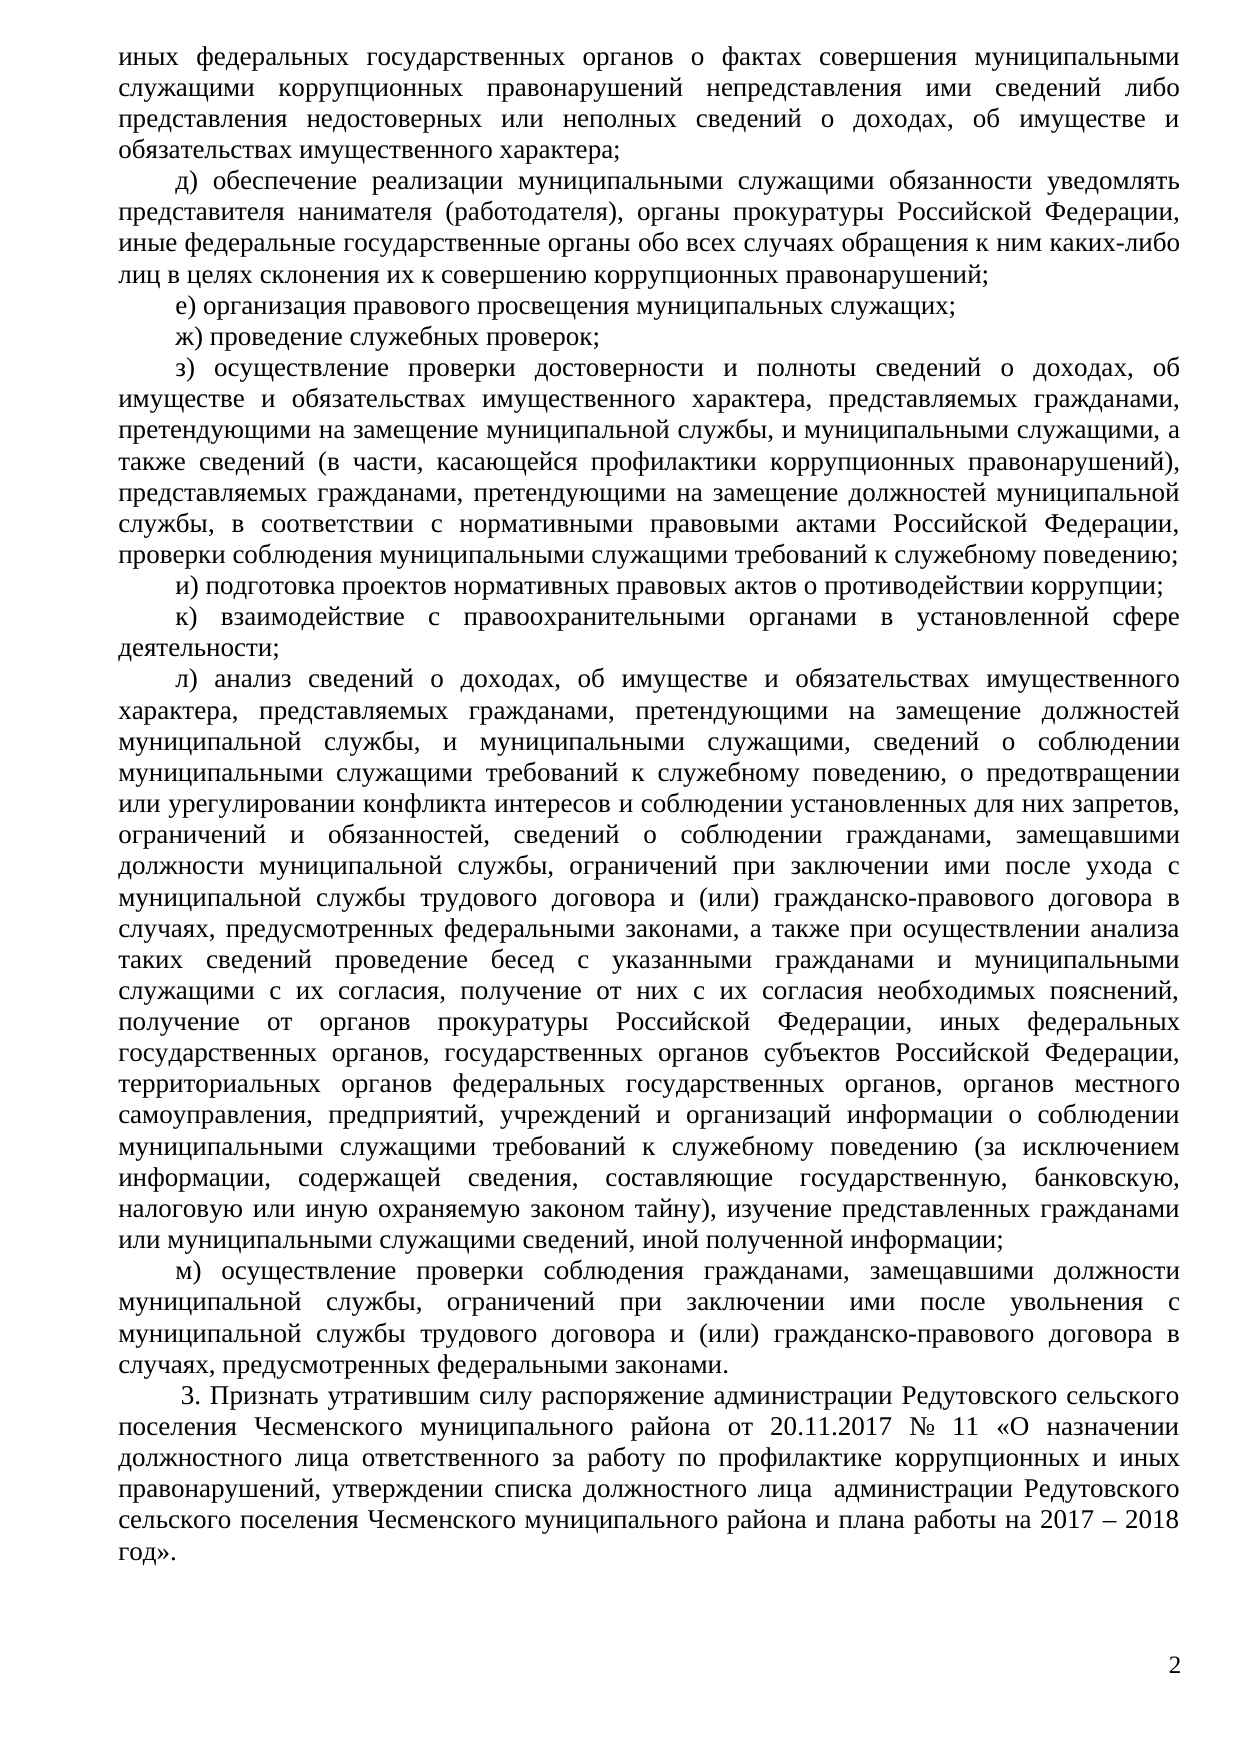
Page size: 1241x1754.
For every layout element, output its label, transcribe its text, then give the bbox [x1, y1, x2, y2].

text м) осуществление проверки соблюдения гражданами, замещавшими должности муниципальной службы, ограничений при заключении ими после увольнения с муниципальной службы трудового договора и (или) гражданско-правового договора в случаях, предусмотренных федеральными законами. [118, 1254, 1181, 1379]
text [118, 40, 1181, 164]
text ж) проведение служебных проверок; [118, 320, 1181, 351]
text з) осуществление проверки достоверности и полноты сведений о доходах, об имуществе и обязательствах имущественного характера, представляемых гражданами, претендующими на замещение муниципальной службы, и муниципальными служащими, а также сведений (в части, касающейся профилактики коррупционных правонарушений), представляемых гражданами, претендующими на замещение должностей муниципальной службы, в соответствии с нормативными правовыми актами Российской Федерации, проверки соблюдения муниципальными служащими требований к служебному поведению; [118, 351, 1181, 569]
text л) анализ сведений о доходах, об имуществе и обязательствах имущественного характера, представляемых гражданами, претендующими на замещение должностей муниципальной службы, и муниципальными служащими, сведений о соблюдении муниципальными служащими требований к служебному поведению, о предотвращении или урегулировании конфликта интересов и соблюдении установленных для них запретов, ограничений и обязанностей, сведений о соблюдении гражданами, замещавшими должности муниципальной службы, ограничений при заключении ими после ухода с муниципальной службы трудового договора и (или) гражданско-правового договора в случаях, предусмотренных федеральными законами, а также при осуществлении анализа таких сведений проведение бесед с указанными гражданами и муниципальными служащими с их согласия, получение от них с их согласия необходимых пояснений, получение от органов прокуратуры Российской Федерации, иных федеральных государственных органов, государственных органов субъектов Российской Федерации, территориальных органов федеральных государственных органов, органов местного самоуправления, предприятий, учреждений и организаций информации о соблюдении муниципальными служащими требований к служебному поведению (за исключением информации, содержащей сведения, составляющие государственную, банковскую, налоговую или иную охраняемую законом тайну), изучение представленных гражданами или муниципальными служащими сведений, иной полученной информации; [118, 663, 1181, 1254]
text е) организация правового просвещения муниципальных служащих; [118, 289, 1181, 320]
text и) подготовка проектов нормативных правовых актов о противодействии коррупции; [118, 569, 1181, 600]
text 3. Признать утратившим силу распоряжение администрации Редутовского сельского поселения Чесменского муниципального района от 20.11.2017 № 11 «О назначении должностного лица ответственного за работу по профилактике коррупционных и иных правонарушений, утверждении списка должностного лица администрации Редутовского сельского поселения Чесменского муниципального района и плана работы на 2017 – 2018 год». [118, 1379, 1181, 1566]
text к) взаимодействие с правоохранительными органами в установленной сфере деятельности; [118, 600, 1181, 663]
text д) обеспечение реализации муниципальными служащими обязанности уведомлять представителя нанимателя (работодателя), органы прокуратуры Российской Федерации, иные федеральные государственные органы обо всех случаях обращения к ним каких-либо лиц в целях склонения их к совершению коррупционных правонарушений; [118, 164, 1181, 289]
